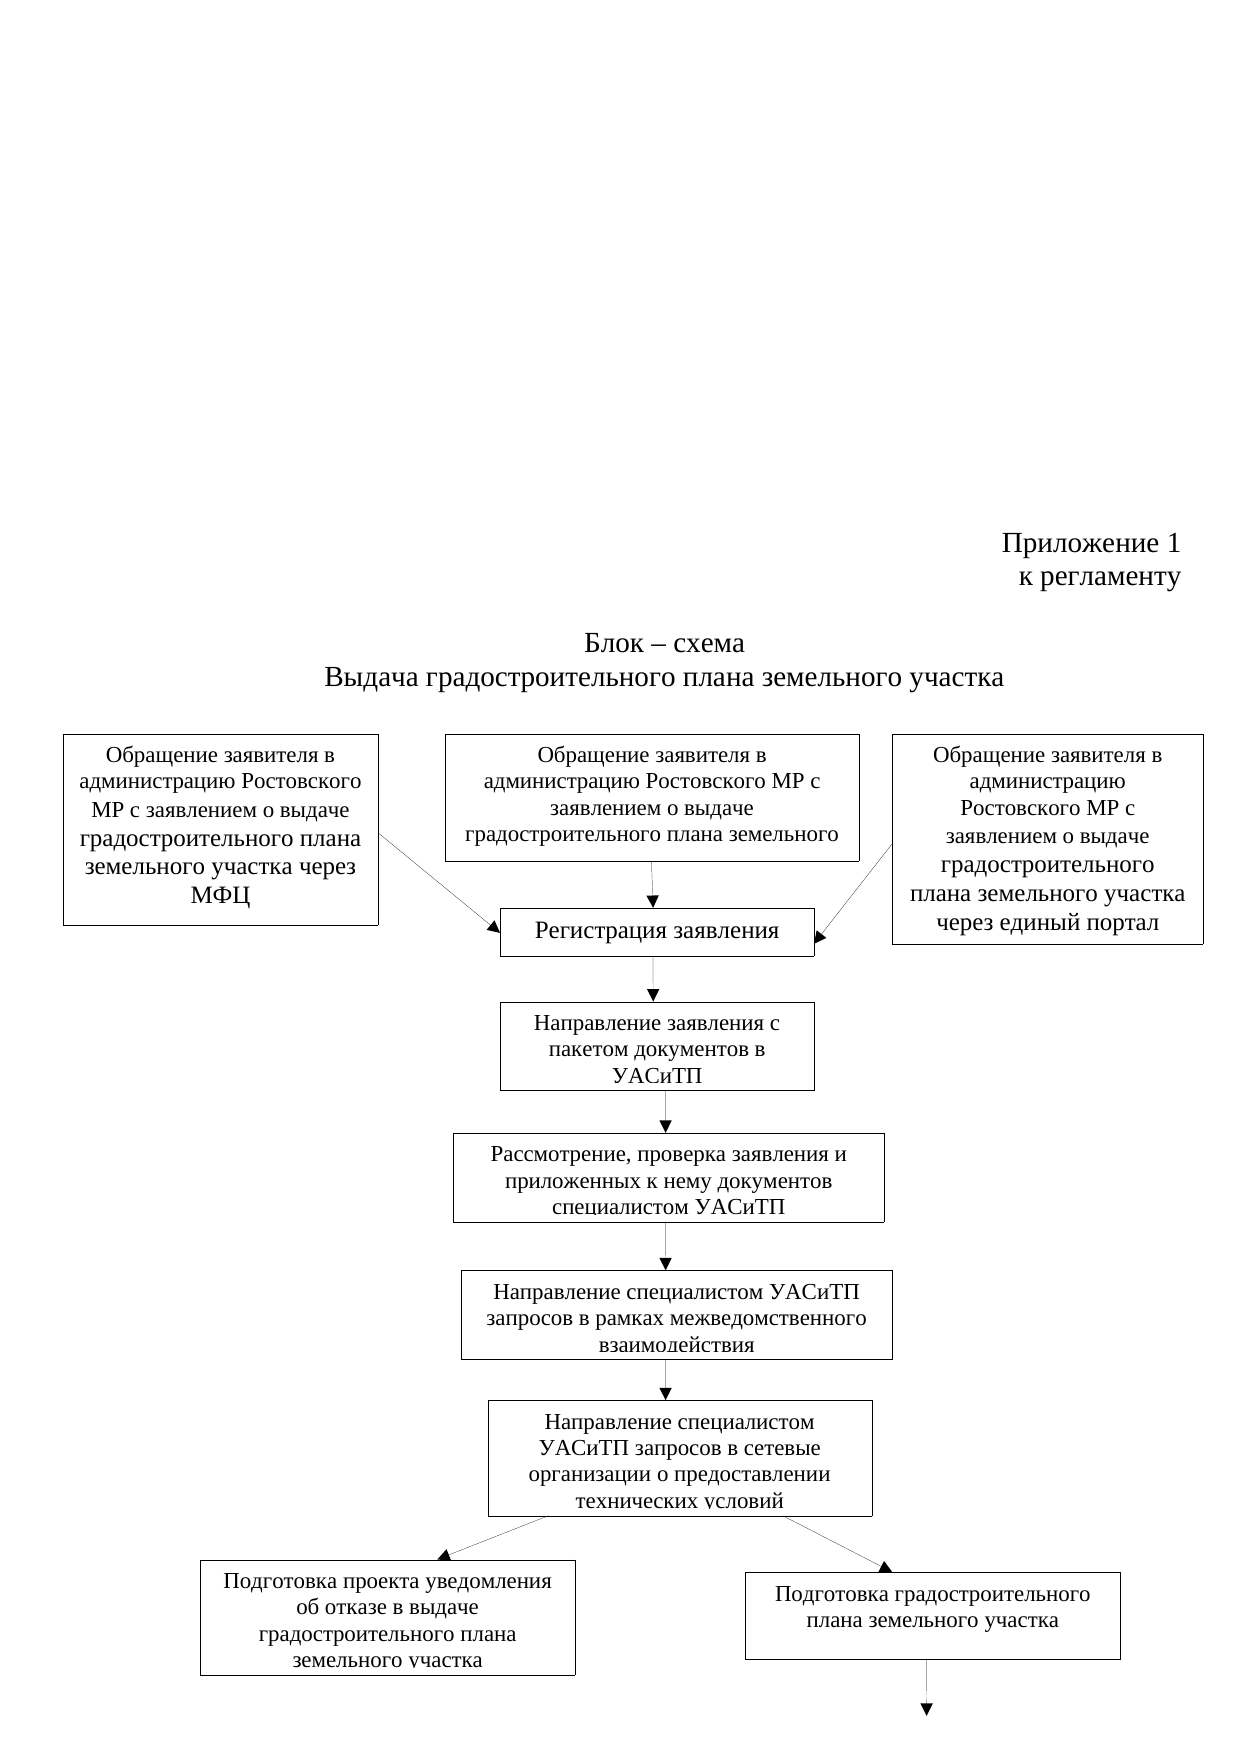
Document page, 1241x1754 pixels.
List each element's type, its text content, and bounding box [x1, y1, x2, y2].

text Блок – схема [148, 625, 1181, 659]
text Приложение 1 [738, 525, 1181, 558]
text Выдача градостроительного плана земельного участка [148, 659, 1181, 692]
text к регламенту [738, 558, 1181, 592]
